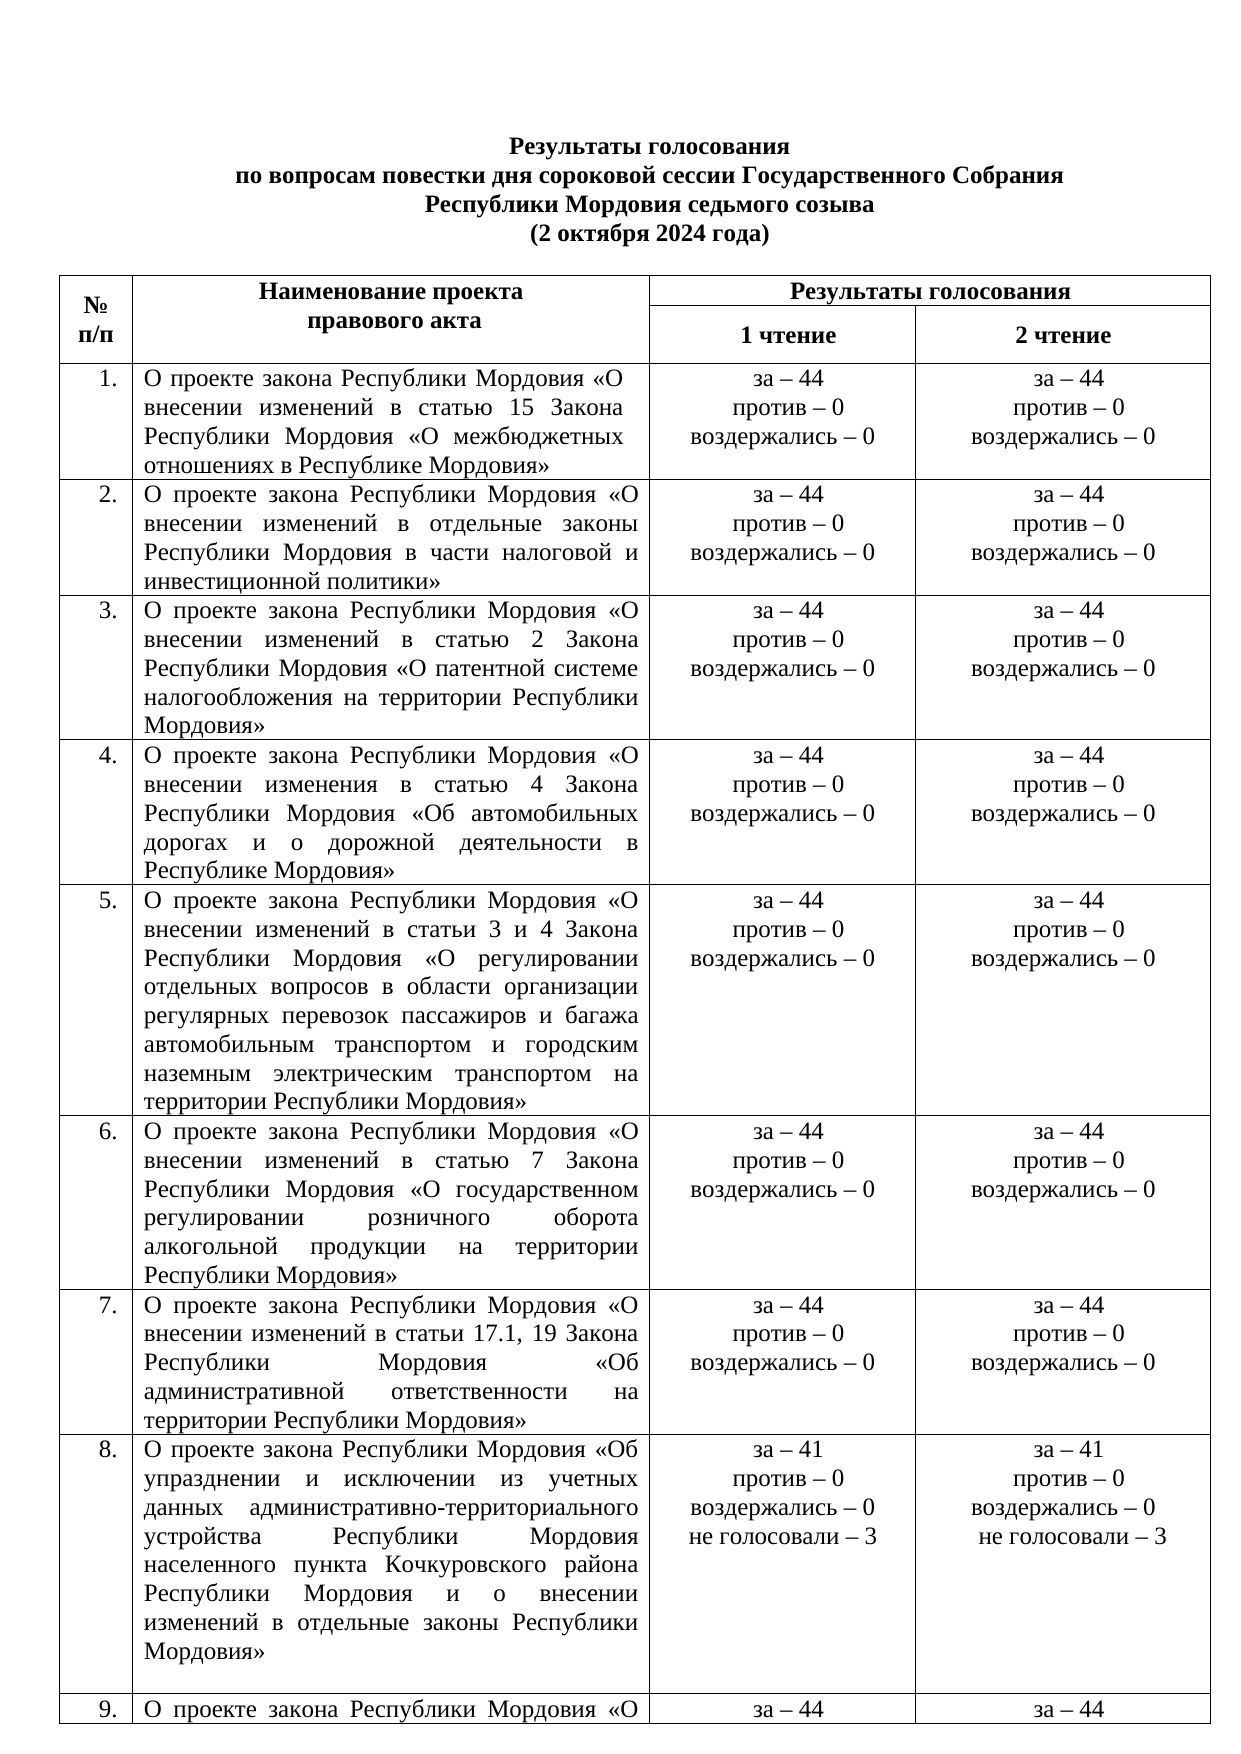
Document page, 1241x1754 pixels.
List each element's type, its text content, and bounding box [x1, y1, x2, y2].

table_cell О проекте закона Республики Мордовия «О внесении изменений в статьи 17.1, 19 Закона Республики Мордовия «Об административной ответственности на территории Республики Мордовия» [133, 1290, 649, 1433]
table_cell за – 44 против – 0 воздержались – 0 [650, 364, 915, 478]
table_header Результаты голосования [650, 276, 1210, 305]
table_cell за – 44 против – 0 воздержались – 0 [650, 1116, 915, 1289]
table_cell за – 44 против – 0 воздержались – 0 [916, 364, 1210, 478]
table_cell 1 чтение [650, 306, 915, 362]
table_cell за – 44 против – 0 воздержались – 0 [650, 1290, 915, 1433]
text по вопросам повестки дня сороковой сессии Государственного Собрания [148, 160, 1152, 189]
table_cell О проекте закона Республики Мордовия «О внесении изменений в статью 15 Закона Республики Мордовия «О межбюджетных отношениях в Республике Мордовия» [133, 364, 649, 478]
table_cell за – 44 против – 0 воздержались – 0 [916, 1290, 1210, 1433]
table_cell за – 44 против – 0 воздержались – 0 [916, 596, 1210, 739]
table_cell 2 чтение [916, 306, 1210, 362]
table_cell О проекте закона Республики Мордовия «О внесении изменений в статью 7 Закона Республики Мордовия «О государственном регулировании розничного оборота алкогольной продукции на территории Республики Мордовия» [133, 1116, 649, 1289]
table_cell [60, 1116, 132, 1289]
table_cell [60, 480, 132, 594]
table_cell за – 44 против – 0 воздержались – 0 [916, 740, 1210, 884]
table_cell [60, 1694, 132, 1723]
table_cell за – 44 против – 0 воздержались – 0 [650, 596, 915, 739]
table_cell за – 44 против – 0 воздержались – 0 [650, 480, 915, 594]
table_cell О проекте закона Республики Мордовия «О внесении изменений в статьи 3 и 4 Закона Республики Мордовия «О регулировании отдельных вопросов в области организации регулярных перевозок пассажиров и багажа автомобильным транспортом и городским наземным электрическим транспортом на территории Республики Мордовия» [133, 885, 649, 1115]
table_cell [60, 885, 132, 1115]
table_header № п/п [60, 276, 132, 362]
table_cell [60, 364, 132, 478]
table_cell О проекте закона Республики Мордовия «О внесении изменений в статью 2 Закона Республики Мордовия «О патентной системе налогообложения на территории Республики Мордовия» [133, 596, 649, 739]
table_cell [60, 1290, 132, 1433]
table_header Наименование проекта правового акта [133, 276, 649, 362]
table_cell за – 41 против – 0 воздержались – 0 не голосовали – 3 [650, 1435, 915, 1693]
table_cell за – 44 против – 0 воздержались – 0 [916, 480, 1210, 594]
table_cell за – 44 против – 0 воздержались – 0 [650, 740, 915, 884]
table_cell О проекте закона Республики Мордовия «Об упразднении и исключении из учетных данных административно-территориального устройства Республики Мордовия населенного пункта Кочкуровского района Республики Мордовия и о внесении изменений в отдельные законы Республики Мордовия» [133, 1435, 649, 1693]
table_cell за – 41 против – 0 воздержались – 0 не голосовали – 3 [916, 1435, 1210, 1693]
table_cell О проекте закона Республики Мордовия «О внесении изменений в отдельные законы Республики Мордовия в части налоговой и инвестиционной политики» [133, 480, 649, 594]
table_cell за – 44 против – 0 воздержались – 0 [916, 1116, 1210, 1289]
table_cell за – 44 против – 0 воздержались – 0 [916, 885, 1210, 1115]
table_cell [60, 1435, 132, 1693]
table_cell [60, 740, 132, 884]
text Республики Мордовия седьмого созыва [148, 189, 1152, 218]
table_cell за – 44 против – 0 воздержались – 0 [650, 885, 915, 1115]
text (2 октября 2024 года) [148, 218, 1152, 246]
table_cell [916, 1694, 1210, 1723]
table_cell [133, 1694, 649, 1723]
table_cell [650, 1694, 915, 1723]
text Результаты голосования [148, 131, 1152, 160]
table_cell [60, 596, 132, 739]
table_cell О проекте закона Республики Мордовия «О внесении изменения в статью 4 Закона Республики Мордовия «Об автомобильных дорогах и о дорожной деятельности в Республике Мордовия» [133, 740, 649, 884]
